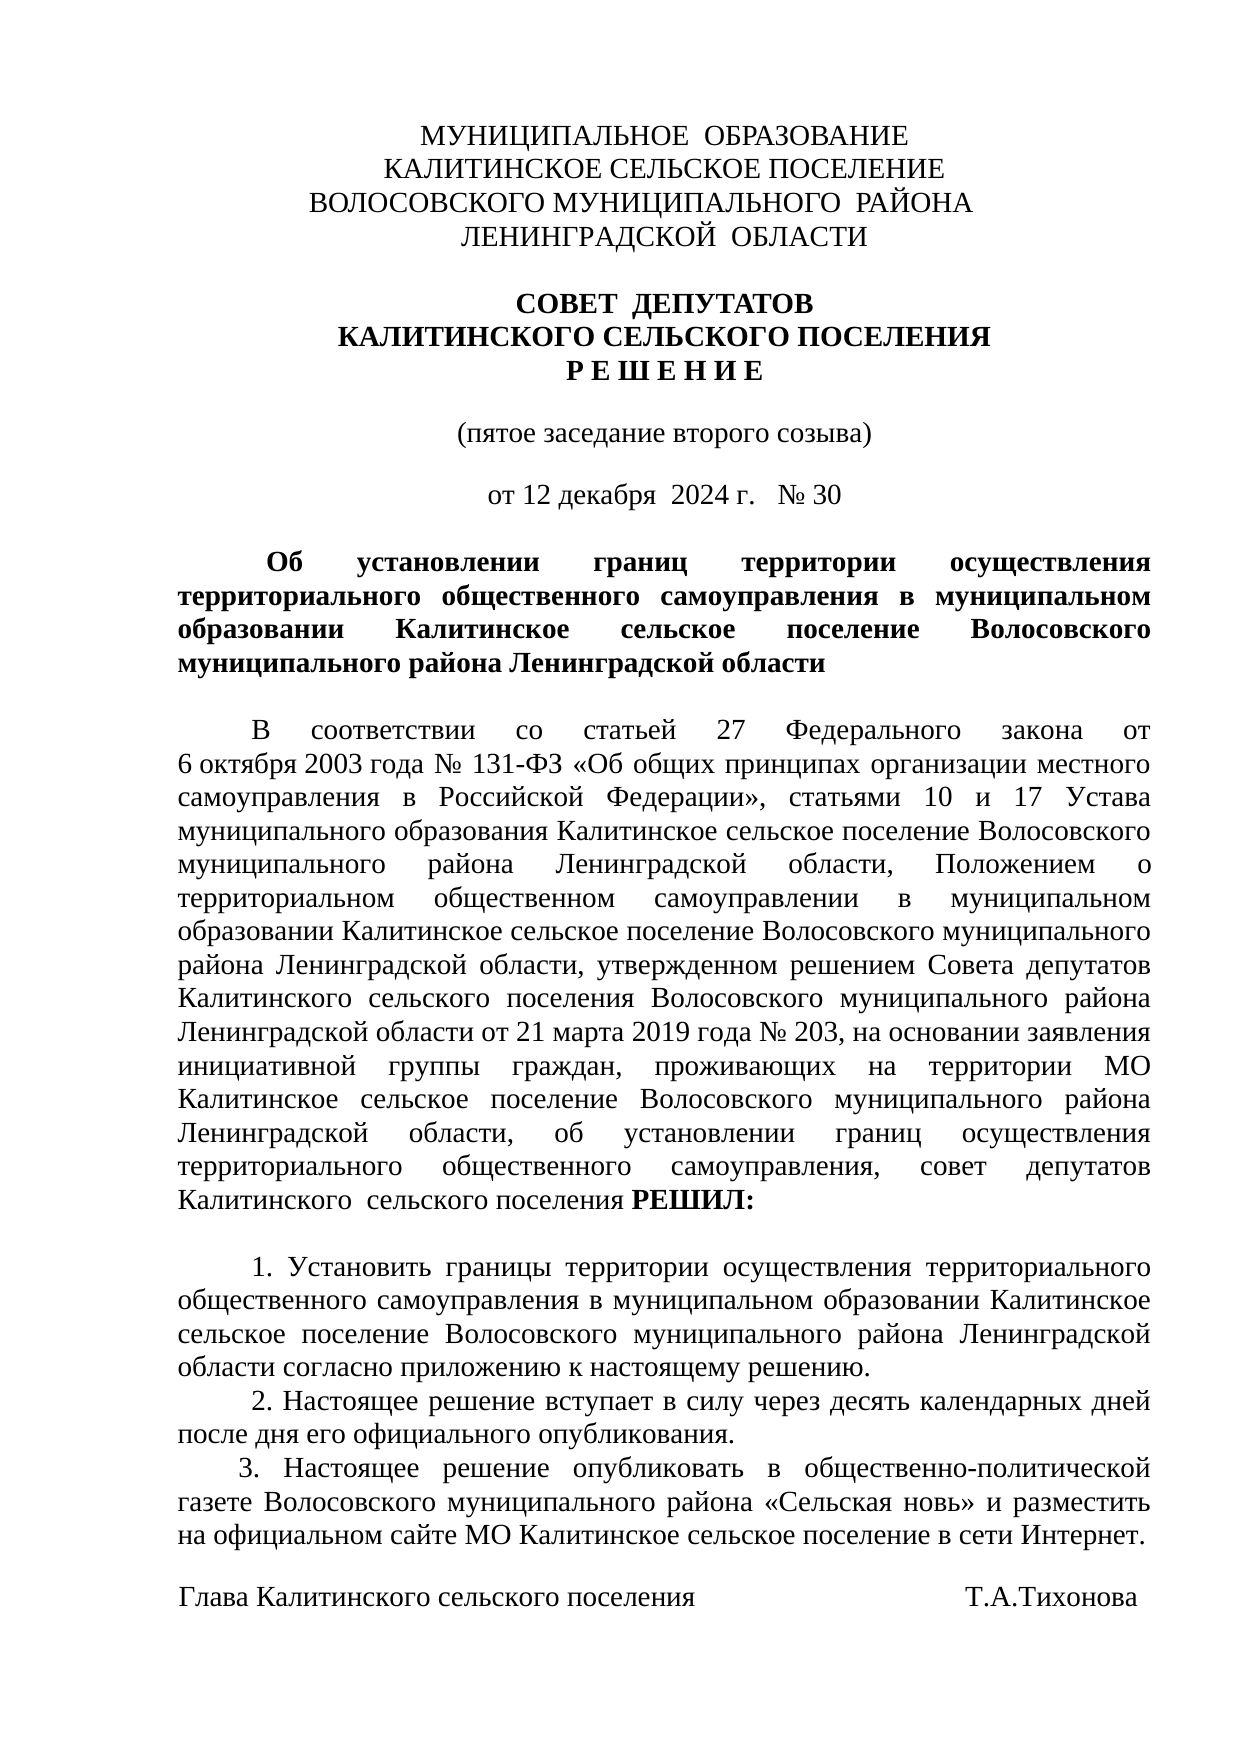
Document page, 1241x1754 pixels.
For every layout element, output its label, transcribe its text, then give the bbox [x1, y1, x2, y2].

text Глава Калитинского сельского поселения Т.А.Тихонова [178, 1579, 1152, 1613]
subtitle МУНИЦИПАЛЬНОЕ ОБРАЗОВАНИЕ [177, 118, 1152, 152]
text Об установлении границ территории осуществления территориального общественного самоуправления в муниципальном образовании Калитинское сельское поселение Волосовского муниципального района Ленинградской области [177, 544, 1152, 679]
subtitle СОВЕТ ДЕПУТАТОВ [177, 286, 1152, 319]
subtitle ВОЛОСОВСКОГО МУНИЦИПАЛЬНОГО РАЙОНА [177, 185, 1058, 219]
text КАЛИТИНСКОЕ СЕЛЬСКОЕ ПОСЕЛЕНИЕ [177, 152, 1152, 185]
text В соответствии со статьей 27 Федерального закона от 6 октября 2003 года № 131-ФЗ «Об общих принципах организации местного самоуправления в Российской Федерации», статьями 10 и 17 Устава муниципального образования Калитинское сельское поселение Волосовского муниципального района Ленинградской области, Положением о территориальном общественном самоуправлении в муниципальном образовании Калитинское сельское поселение Волосовского муниципального района Ленинградской области, утвержденном решением Совета депутатов Калитинского сельского поселения Волосовского муниципального района Ленинградской области от 21 марта 2019 года № 203, на основании заявления инициативной группы граждан, проживающих на территории МО Калитинское сельское поселение Волосовского муниципального района Ленинградской области, об установлении границ осуществления территориального общественного самоуправления, совет депутатов Калитинского сельского поселения РЕШИЛ: [177, 712, 1152, 1215]
list 3. Настоящее решение опубликовать в общественно-политической газете Волосовского муниципального района «Сельская новь» и разместить на официальном сайте МО Калитинское сельское поселение в сети Интернет. [177, 1450, 1152, 1551]
text ЛЕНИНГРАДСКОЙ ОБЛАСТИ [177, 219, 1152, 252]
text (пятое заседание второго созыва) [177, 415, 1152, 449]
text от 12 декабря 2024 г. № 30 [177, 477, 1152, 511]
text КАЛИТИНСКОГО СЕЛЬСКОГО ПОСЕЛЕНИЯ [177, 319, 1152, 353]
subtitle Р Е Ш Е Н И Е [177, 353, 1152, 386]
text 2. Настоящее решение вступает в силу через десять календарных дней после дня его официального опубликования. [177, 1383, 1152, 1450]
text 1. Установить границы территории осуществления территориального общественного самоуправления в муниципальном образовании Калитинское сельское поселение Волосовского муниципального района Ленинградской области согласно приложению к настоящему решению. [177, 1249, 1152, 1383]
